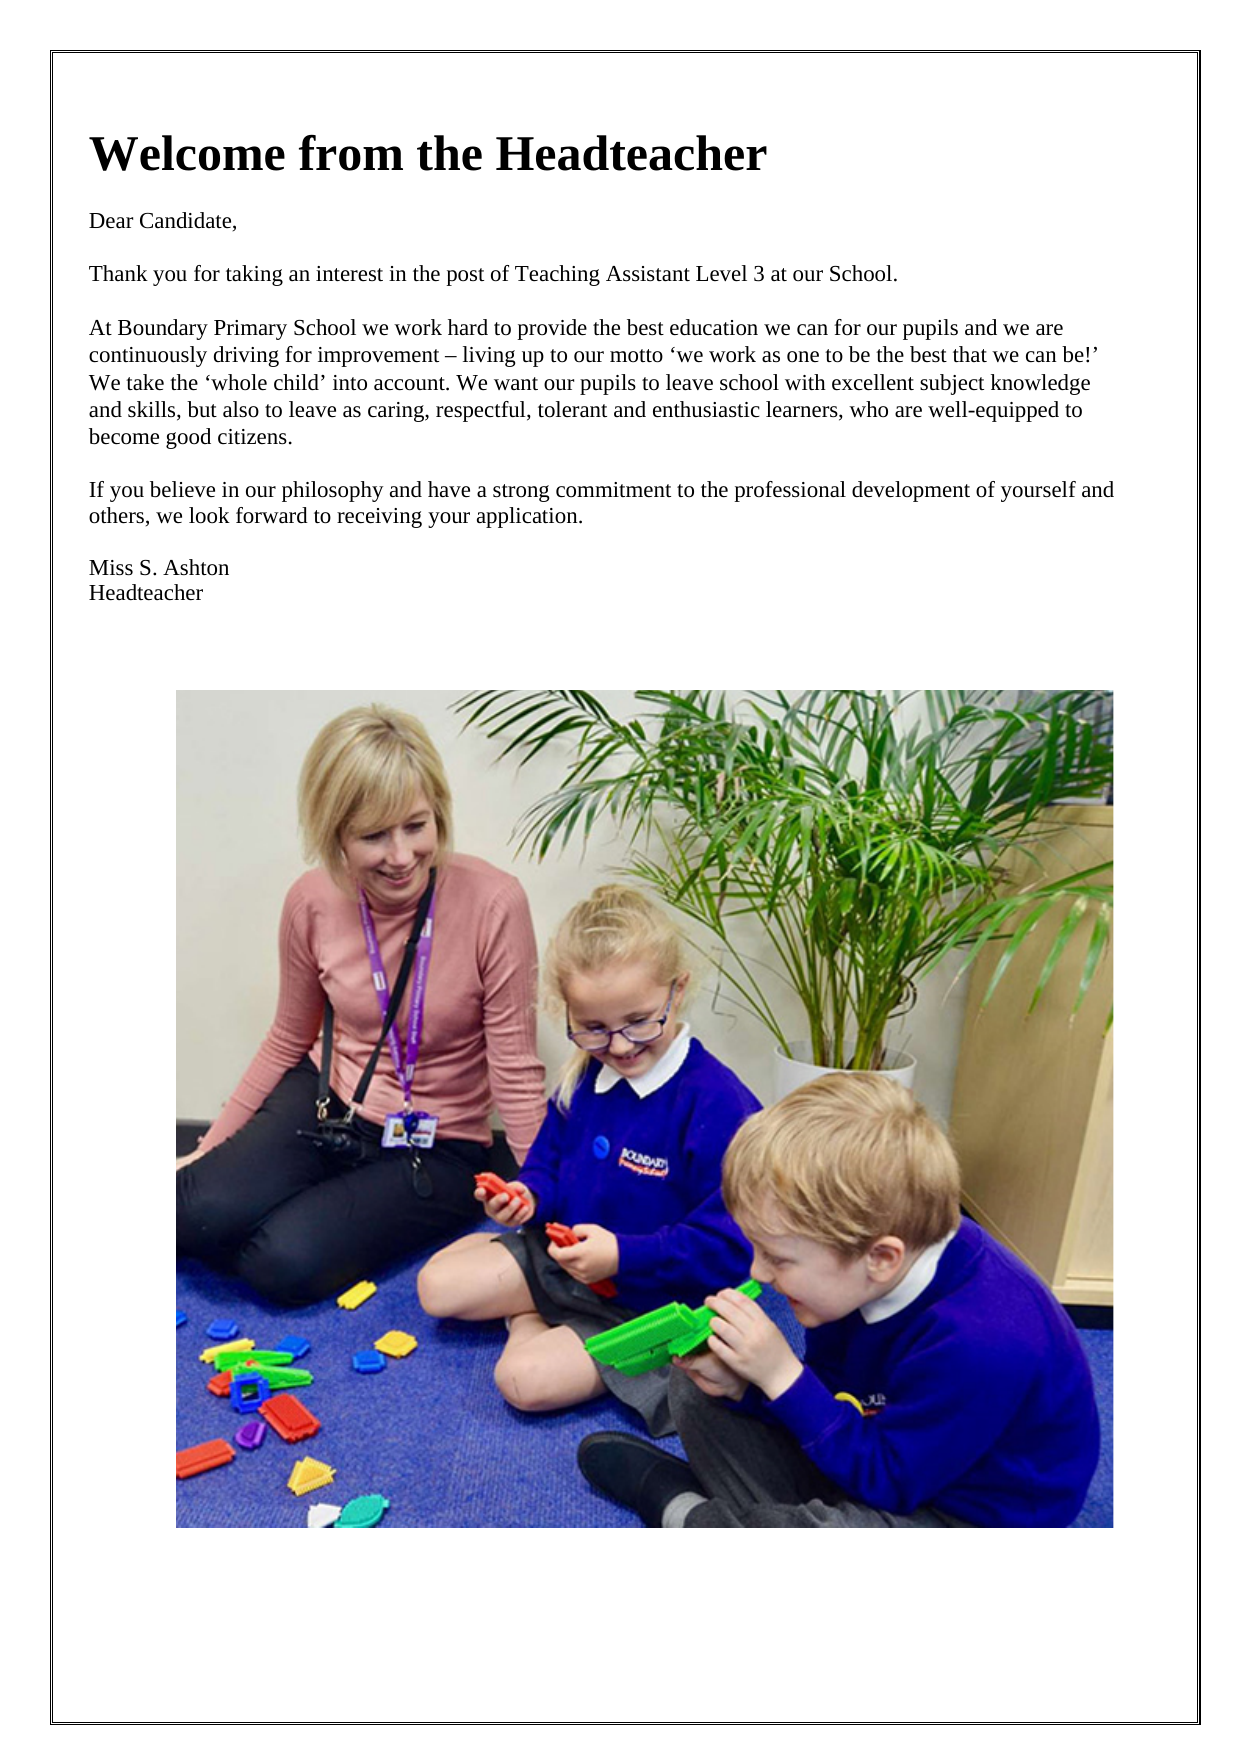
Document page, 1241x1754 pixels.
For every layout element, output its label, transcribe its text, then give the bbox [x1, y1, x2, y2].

picture [176, 690, 1114, 1528]
text become good citizens. [89, 423, 1197, 450]
text and skills, but also to leave as caring, respectful, tolerant and enthusiastic learners, who are well-equipped to [89, 396, 1197, 422]
text Miss S. Ashton [89, 554, 1167, 580]
text Dear Candidate, [89, 207, 1197, 234]
text We take the ‘whole child’ into account. We want our pupils to leave school with excellent subject knowledge [89, 369, 1197, 395]
text At Boundary Primary School we work hard to provide the best education we can for our pupils and we are [89, 314, 1197, 340]
text Headteacher [89, 580, 1167, 606]
text Thank you for taking an interest in the post of Teaching Assistant Level 3 at our School. [89, 260, 1125, 286]
text continuously driving for improvement – living up to our motto ‘we work as one to be the best that we can be!’ [89, 341, 1197, 368]
text If you believe in our philosophy and have a strong commitment to the professional development of yourself and others, we look forward to receiving your application. [89, 476, 1167, 528]
subtitle Welcome from the Headteacher [89, 123, 1197, 182]
